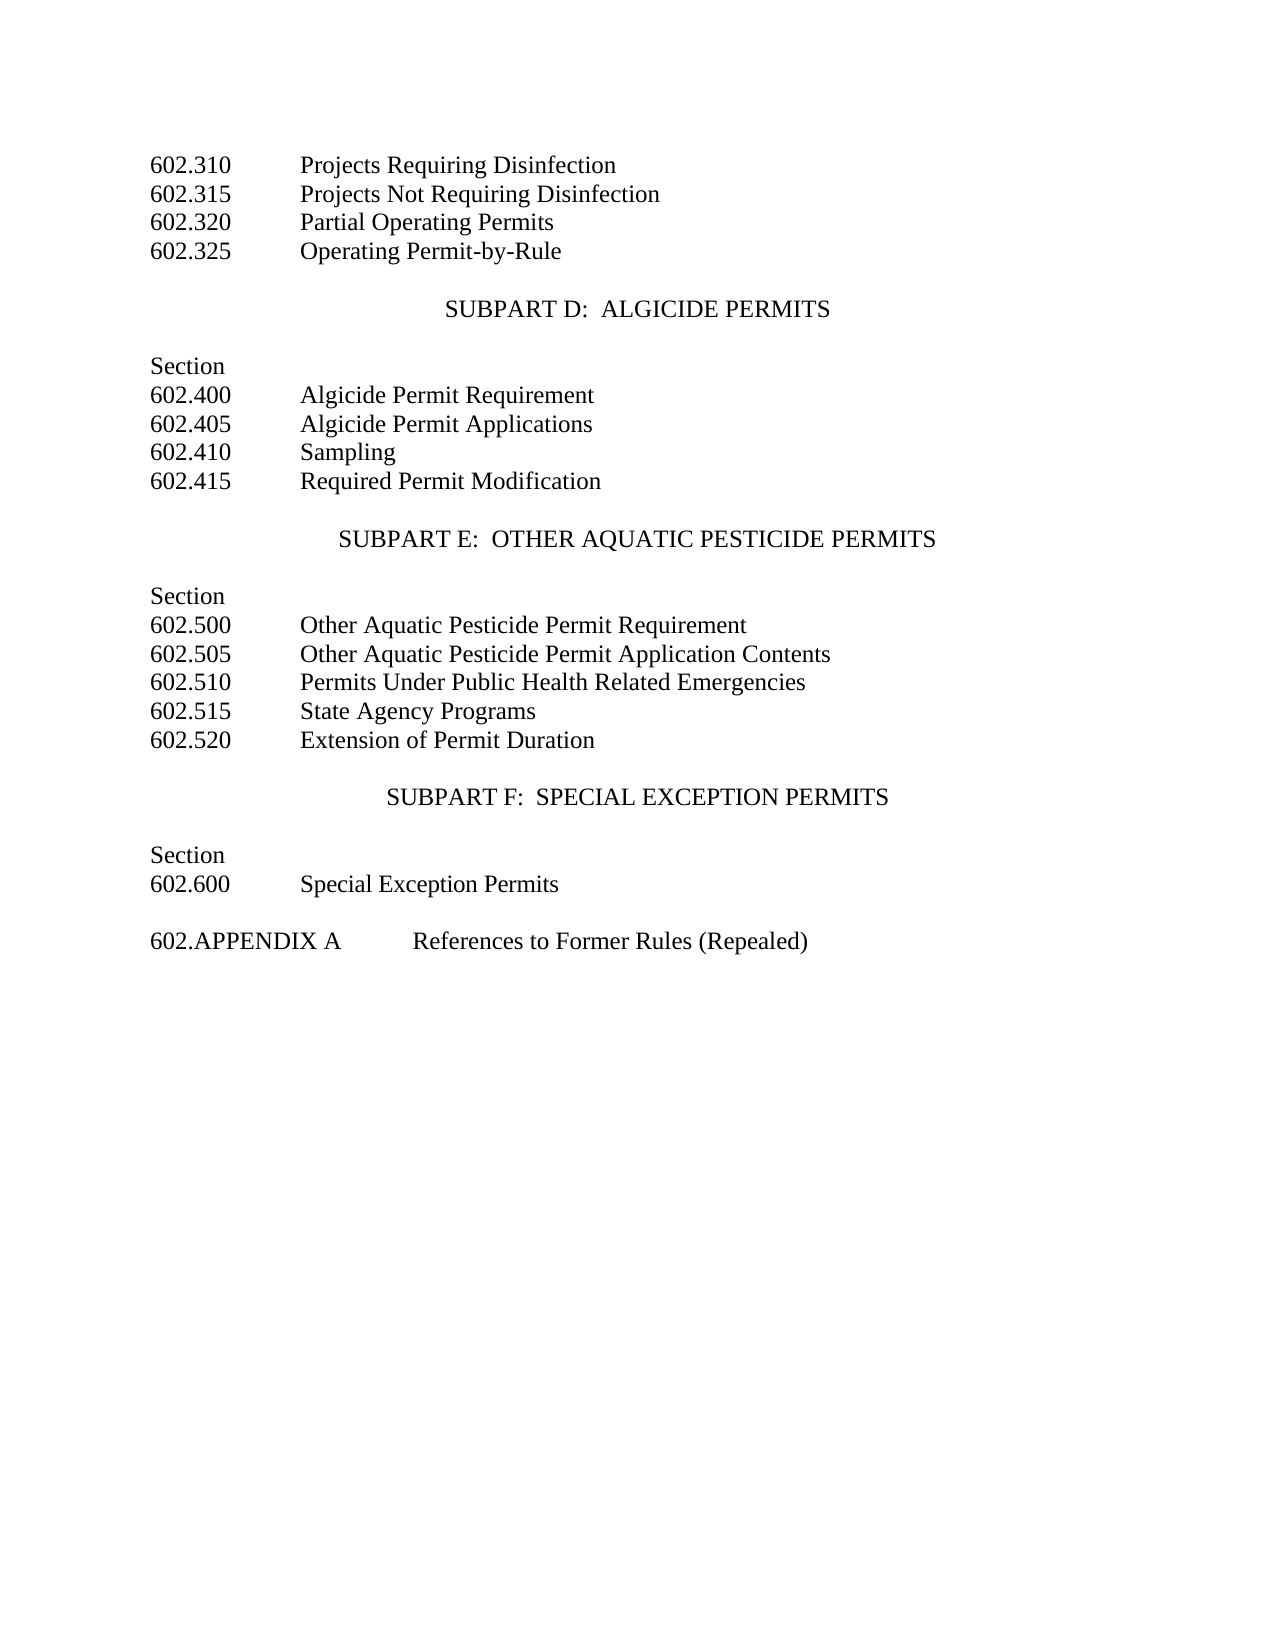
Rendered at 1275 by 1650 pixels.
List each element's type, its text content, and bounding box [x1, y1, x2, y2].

text 602.415 Required Permit Modification [150, 466, 1125, 495]
text 602.320 Partial Operating Permits [150, 207, 1125, 236]
text Section [150, 351, 1125, 380]
text Section [150, 840, 1125, 869]
text 602.310 Projects Requiring Disinfection [150, 150, 1125, 179]
text 602.APPENDIX A References to Former Rules (Repealed) [150, 926, 1125, 955]
text 602.520 Extension of Permit Duration [150, 725, 1125, 754]
text 602.325 Operating Permit-by-Rule [150, 236, 1125, 265]
text 602.405 Algicide Permit Applications [150, 409, 1125, 437]
text Subpart D: Algicide PERMITS [150, 294, 1125, 322]
text 602.515 State Agency Programs [150, 696, 1125, 725]
text 602.410 Sampling [150, 437, 1125, 466]
text SUBPART F: SPECIAL EXCEPTION PERMITS [150, 782, 1125, 811]
text 602.500 Other Aquatic Pesticide Permit Requirement [150, 610, 1125, 639]
text Subpart E: Other Aquatic Pesticide Permits [150, 524, 1125, 552]
text 602.315 Projects Not Requiring Disinfection [150, 179, 1125, 207]
text 602.510 Permits Under Public Health Related Emergencies [150, 667, 1125, 696]
text 602.400 Algicide Permit Requirement [150, 380, 1125, 409]
text 602.505 Other Aquatic Pesticide Permit Application Contents [150, 639, 1125, 667]
text 602.600 Special Exception Permits [150, 869, 1125, 897]
text Section [150, 581, 1125, 610]
